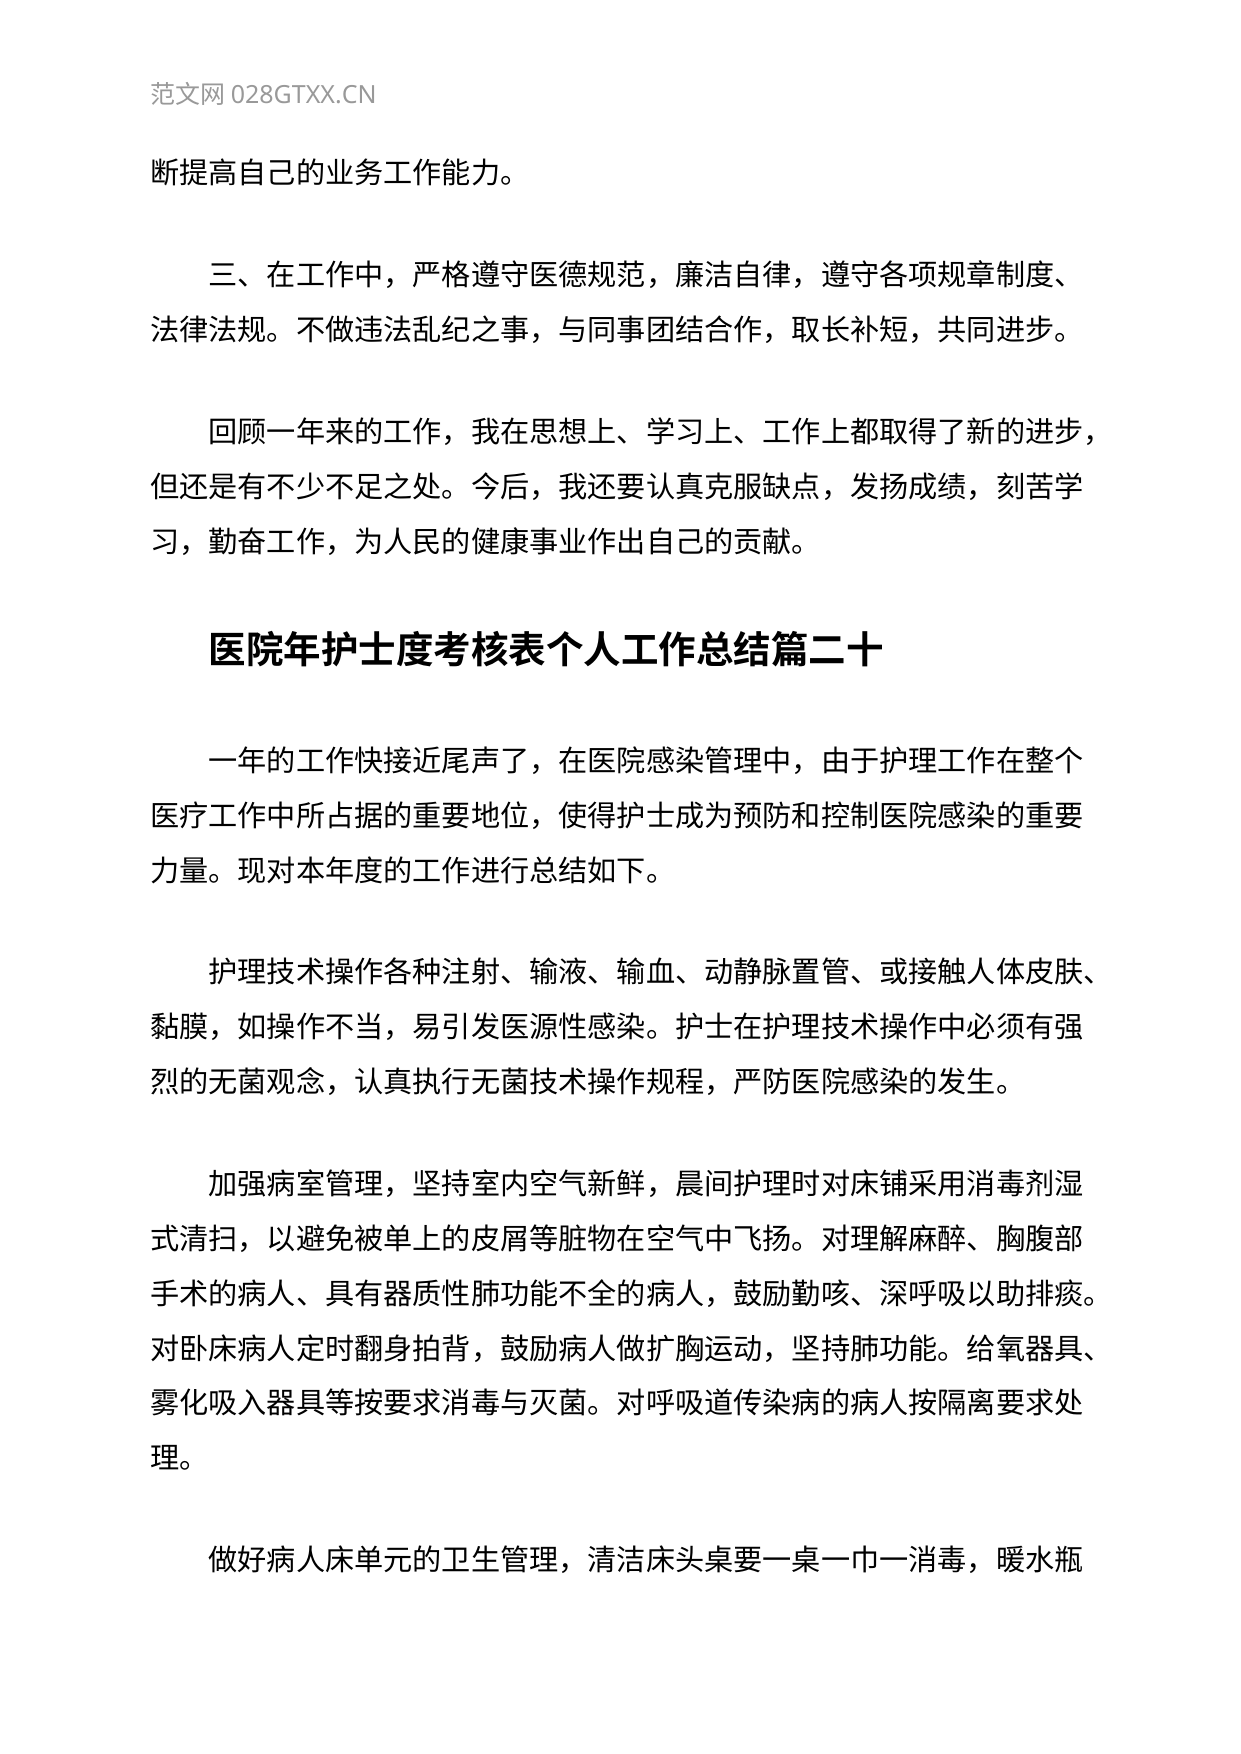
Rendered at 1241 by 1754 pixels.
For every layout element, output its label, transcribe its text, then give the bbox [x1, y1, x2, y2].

text 医院年护士度考核表个人工作总结篇二十 [150, 620, 1090, 674]
text 三、在工作中，严格遵守医德规范，廉洁自律，遵守各项规章制度、法律法规。不做违法乱纪之事，与同事团结合作，取长补短，共同进步。 [150, 252, 1090, 349]
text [150, 150, 1090, 192]
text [150, 1537, 1090, 1579]
text 一年的工作快接近尾声了，在医院感染管理中，由于护理工作在整个医疗工作中所占据的重要地位，使得护士成为预防和控制医院感染的重要力量。现对本年度的工作进行总结如下。 [150, 737, 1090, 889]
text 护理技术操作各种注射、输液、输血、动静脉置管、或接触人体皮肤、黏膜，如操作不当，易引发医源性感染。护士在护理技术操作中必须有强烈的无菌观念，认真执行无菌技术操作规程，严防医院感染的发生。 [150, 949, 1090, 1101]
text 加强病室管理，坚持室内空气新鲜，晨间护理时对床铺采用消毒剂湿式清扫，以避免被单上的皮屑等脏物在空气中飞扬。对理解麻醉、胸腹部手术的病人、具有器质性肺功能不全的病人，鼓励勤咳、深呼吸以助排痰。对卧床病人定时翻身拍背，鼓励病人做扩胸运动，坚持肺功能。给氧器具、雾化吸入器具等按要求消毒与灭菌。对呼吸道传染病的病人按隔离要求处理。 [150, 1161, 1090, 1477]
text 回顾一年来的工作，我在思想上、学习上、工作上都取得了新的进步，但还是有不少不足之处。今后，我还要认真克服缺点，发扬成绩，刻苦学习，勤奋工作，为人民的健康事业作出自己的贡献。 [150, 408, 1090, 561]
